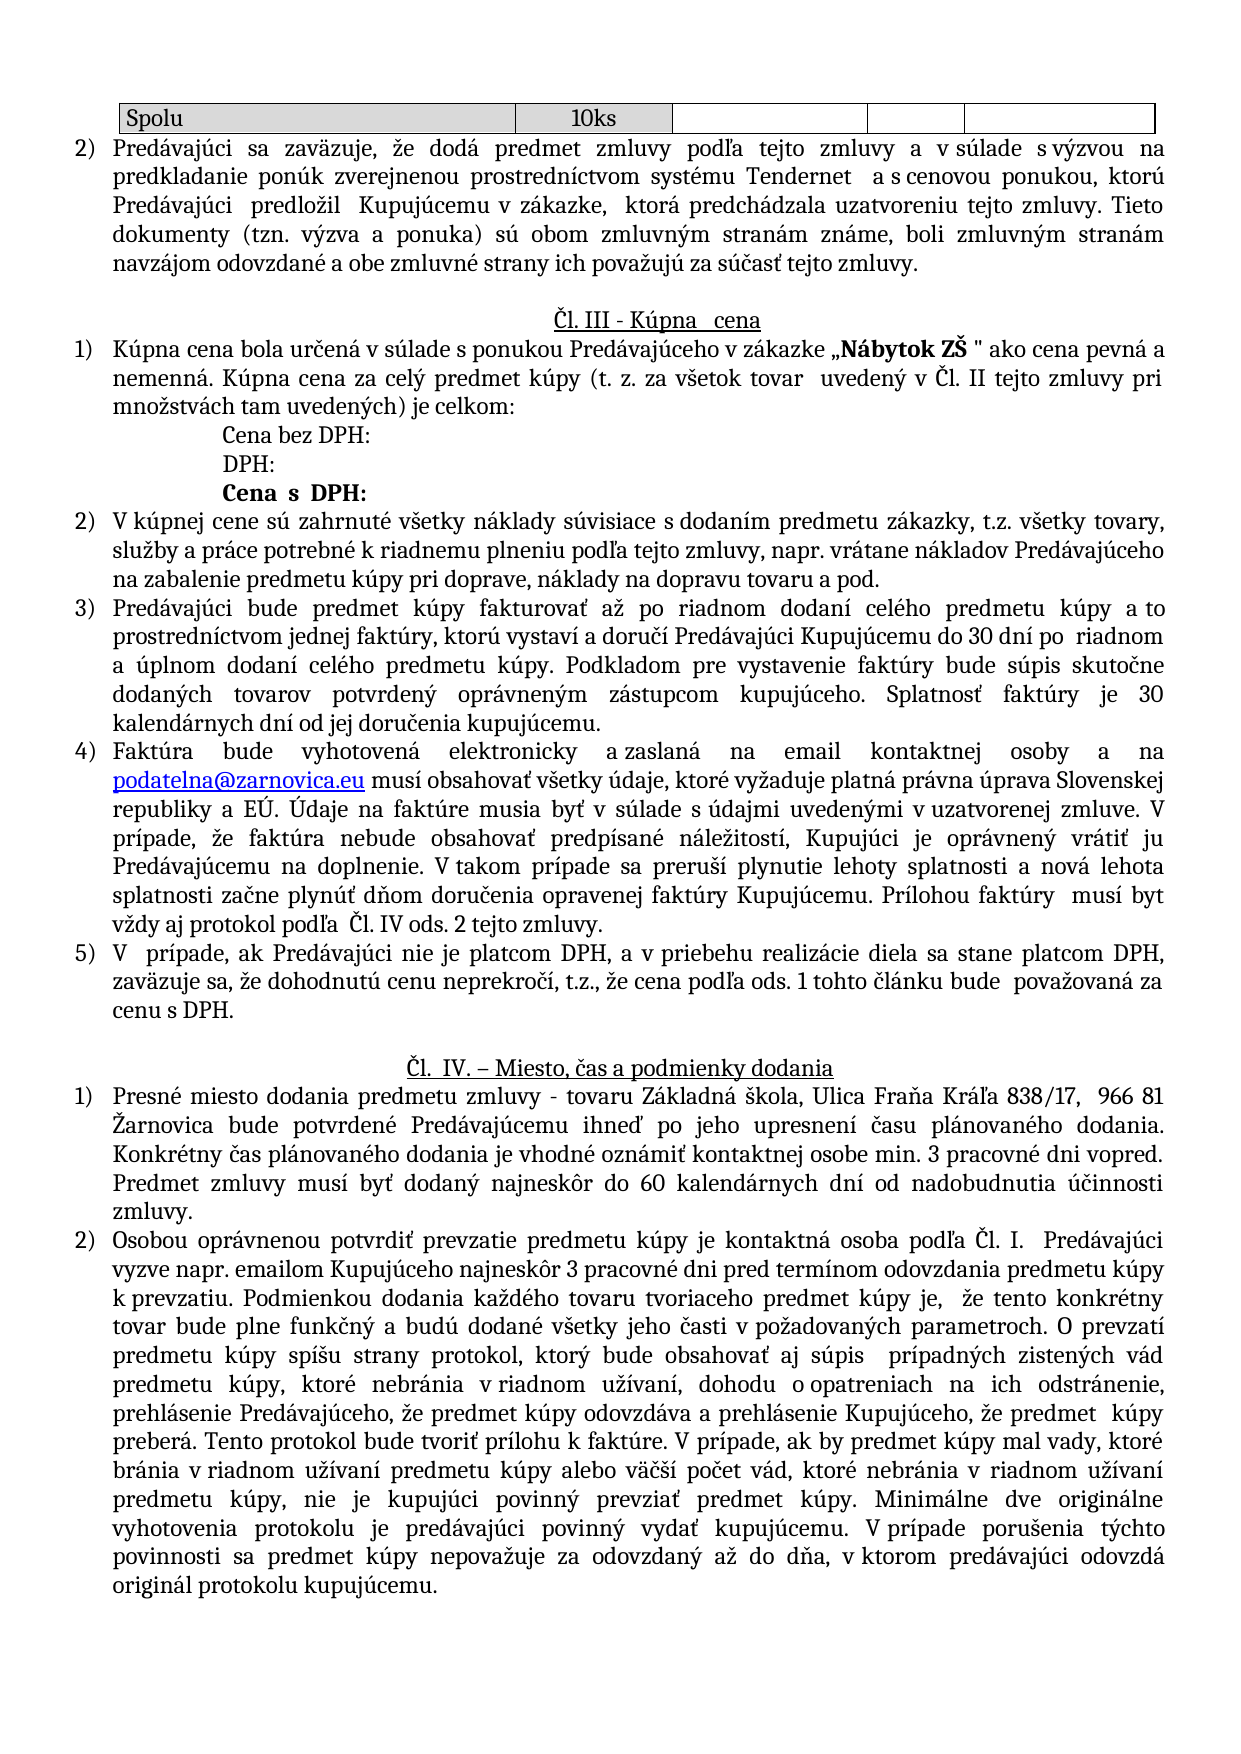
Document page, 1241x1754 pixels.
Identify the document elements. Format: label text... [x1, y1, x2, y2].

list Predávajúci sa zaväzuje, že dodá predmet zmluvy podľa tejto zmluvy a v súlade s výzvou na predkladanie ponúk zverejnenou prostredníctvom systému Tendernet a s cenovou ponukou, ktorú Predávajúci predložil Kupujúcemu v zákazke, ktorá predchádzala uzatvoreniu tejto zmluvy. Tieto dokumenty (tzn. výzva a ponuka) sú obom zmluvným stranám známe, boli zmluvným stranám navzájom odovzdané a obe zmluvné strany ich považujú za súčasť tejto zmluvy. [75, 133, 1165, 277]
table_cell [868, 104, 964, 132]
text Čl. IV. – Miesto, čas a podmienky dodania [75, 1053, 1165, 1082]
list V prípade, ak Predávajúci nie je platcom DPH, a v priebehu realizácie diela sa stane platcom DPH, zaväzuje sa, že dohodnutú cenu neprekročí, t.z., že cena podľa ods. 1 tohto článku bude považovaná za cenu s DPH. [75, 938, 1165, 1025]
list Cena bez DPH: [222, 421, 1165, 450]
list Cena s DPH: [222, 478, 1165, 507]
table_cell 10ks [516, 104, 672, 132]
list Presné miesto dodania predmetu zmluvy - tovaru Základná škola, Ulica Fraňa Kráľa 838/17, 966 81 Žarnovica bude potvrdené Predávajúcemu ihneď po jeho upresnení času plánovaného dodania. Konkrétny čas plánovaného dodania je vhodné oznámiť kontaktnej osobe min. 3 pracovné dni vopred. Predmet zmluvy musí byť dodaný najneskôr do 60 kalendárnych dní od nadobudnutia účinnosti zmluvy. [75, 1082, 1165, 1226]
table_cell Spolu [120, 104, 515, 132]
table_cell [673, 104, 867, 132]
list DPH: [222, 450, 1165, 478]
table_cell [965, 104, 1154, 132]
list V kúpnej cene sú zahrnuté všetky náklady súvisiace s dodaním predmetu zákazky, t.z. všetky tovary, služby a práce potrebné k riadnemu plneniu podľa tejto zmluvy, napr. vrátane nákladov Predávajúceho na zabalenie predmetu kúpy pri doprave, náklady na dopravu tovaru a pod. [75, 507, 1165, 593]
list Predávajúci bude predmet kúpy fakturovať až po riadnom dodaní celého predmetu kúpy a to prostredníctvom jednej faktúry, ktorú vystaví a doručí Predávajúci Kupujúcemu do 30 dní po riadnom a úplnom dodaní celého predmetu kúpy. Podkladom pre vystavenie faktúry bude súpis skutočne dodaných tovarov potvrdený oprávneným zástupcom kupujúceho. Splatnosť faktúry je 30 kalendárnych dní od jej doručenia kupujúcemu. [75, 593, 1165, 737]
list Čl. III - Kúpna cena [150, 306, 1165, 335]
list Faktúra bude vyhotovená elektronicky a zaslaná na email kontaktnej osoby a na podatelna@zarnovica.eu musí obsahovať všetky údaje, ktoré vyžaduje platná právna úprava Slovenskej republiky a EÚ. Údaje na faktúre musia byť v súlade s údajmi uvedenými v uzatvorenej zmluve. V prípade, že faktúra nebude obsahovať predpísané náležitostí, Kupujúci je oprávnený vrátiť ju Predávajúcemu na doplnenie. V takom prípade sa preruší plynutie lehoty splatnosti a nová lehota splatnosti začne plynúť dňom doručenia opravenej faktúry Kupujúcemu. Prílohou faktúry musí byt vždy aj protokol podľa Čl. IV ods. 2 tejto zmluvy. [75, 737, 1165, 938]
list Osobou oprávnenou potvrdiť prevzatie predmetu kúpy je kontaktná osoba podľa Čl. I. Predávajúci vyzve napr. emailom Kupujúceho najneskôr 3 pracovné dni pred termínom odovzdania predmetu kúpy k prevzatiu. Podmienkou dodania každého tovaru tvoriaceho predmet kúpy je, že tento konkrétny tovar bude plne funkčný a budú dodané všetky jeho časti v požadovaných parametroch. O prevzatí predmetu kúpy spíšu strany protokol, ktorý bude obsahovať aj súpis prípadných zistených vád predmetu kúpy, ktoré nebránia v riadnom užívaní, dohodu o opatreniach na ich odstránenie, prehlásenie Predávajúceho, že predmet kúpy odovzdáva a prehlásenie Kupujúceho, že predmet kúpy preberá. Tento protokol bude tvoriť prílohu k faktúre. V prípade, ak by predmet kúpy mal vady, ktoré bránia v riadnom užívaní predmetu kúpy alebo väčší počet vád, ktoré nebránia v riadnom užívaní predmetu kúpy, nie je kupujúci povinný prevziať predmet kúpy. Minimálne dve originálne vyhotovenia protokolu je predávajúci povinný vydať kupujúcemu. V prípade porušenia týchto povinnosti sa predmet kúpy nepovažuje za odovzdaný až do dňa, v ktorom predávajúci odovzdá originál protokolu kupujúcemu. [75, 1226, 1165, 1600]
list Kúpna cena bola určená v súlade s ponukou Predávajúceho v zákazke „Nábytok ZŠ " ako cena pevná a nemenná. Kúpna cena za celý predmet kúpy (t. z. za všetok tovar uvedený v Čl. II tejto zmluvy pri množstvách tam uvedených) je celkom: [75, 335, 1165, 421]
